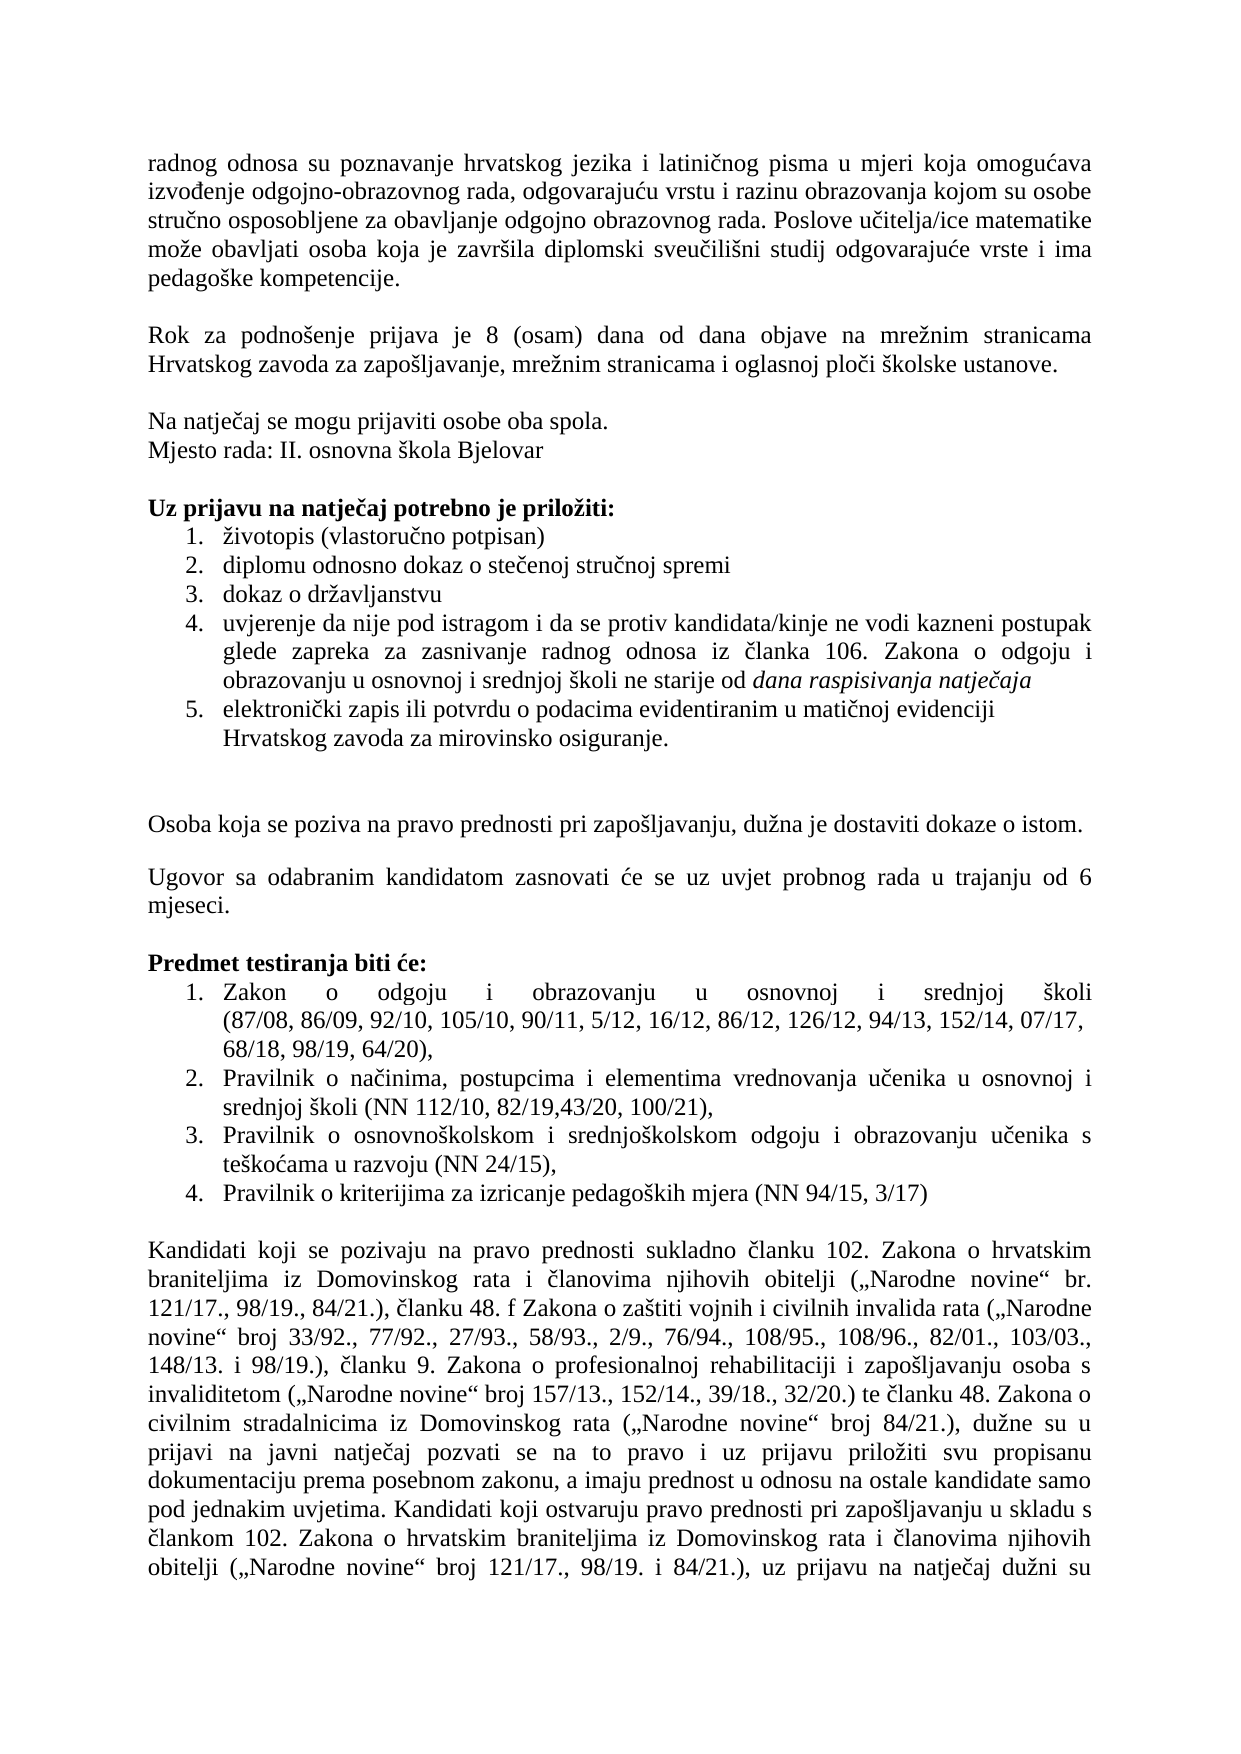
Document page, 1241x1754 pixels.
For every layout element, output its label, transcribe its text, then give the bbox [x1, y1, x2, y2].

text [148, 148, 1093, 291]
list Pravilnik o načinima, postupcima i elementima vrednovanja učenika u osnovnoj i srednjoj školi (NN 112/10, 82/19,43/20, 100/21), [185, 1063, 1093, 1120]
text Na natječaj se mogu prijaviti osobe oba spola. [148, 406, 1093, 435]
text Uz prijavu na natječaj potrebno je priložiti: [148, 493, 1093, 521]
list dokaz o državljanstvu [185, 579, 1093, 608]
list elektronički zapis ili potvrdu o podacima evidentiranim u matičnoj evidenciji Hrvatskog zavoda za mirovinsko osiguranje. [185, 694, 1093, 751]
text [148, 1235, 1093, 1580]
list diplomu odnosno dokaz o stečenoj stručnoj spremi [185, 550, 1093, 579]
list Zakon o odgoju i obrazovanju u osnovnoj i srednjoj školi (87/08, 86/09, 92/10, 105/10, 90/11, 5/12, 16/12, 86/12, 126/12, 94/13, 152/14, 07/17, 68/18, 98/19, 64/20), [185, 977, 1093, 1063]
text Osoba koja se poziva na pravo prednosti pri zapošljavanju, dužna je dostaviti dokaze o istom. [148, 809, 1093, 838]
list Pravilnik o osnovnoškolskom i srednjoškolskom odgoju i obrazovanju učenika s teškoćama u razvoju (NN 24/15), [185, 1120, 1093, 1178]
text Predmet testiranja biti će: [148, 948, 1093, 977]
text Ugovor sa odabranim kandidatom zasnovati će se uz uvjet probnog rada u trajanju od 6 mjeseci. [148, 862, 1093, 919]
list Pravilnik o kriterijima za izricanje pedagoških mjera (NN 94/15, 3/17) [185, 1178, 1093, 1207]
list životopis (vlastoručno potpisan) [185, 521, 1093, 550]
list uvjerenje da nije pod istragom i da se protiv kandidata/kinje ne vodi kazneni postupak glede zapreka za zasnivanje radnog odnosa iz članka 106. Zakona o odgoju i obrazovanju u osnovnoj i srednjoj školi ne starije od dana raspisivanja natječaja [185, 608, 1093, 694]
text Mjesto rada: II. osnovna škola Bjelovar [148, 435, 1093, 464]
text Rok za podnošenje prijava je 8 (osam) dana od dana objave na mrežnim stranicama Hrvatskog zavoda za zapošljavanje, mrežnim stranicama i oglasnoj ploči školske ustanove. [148, 320, 1093, 378]
